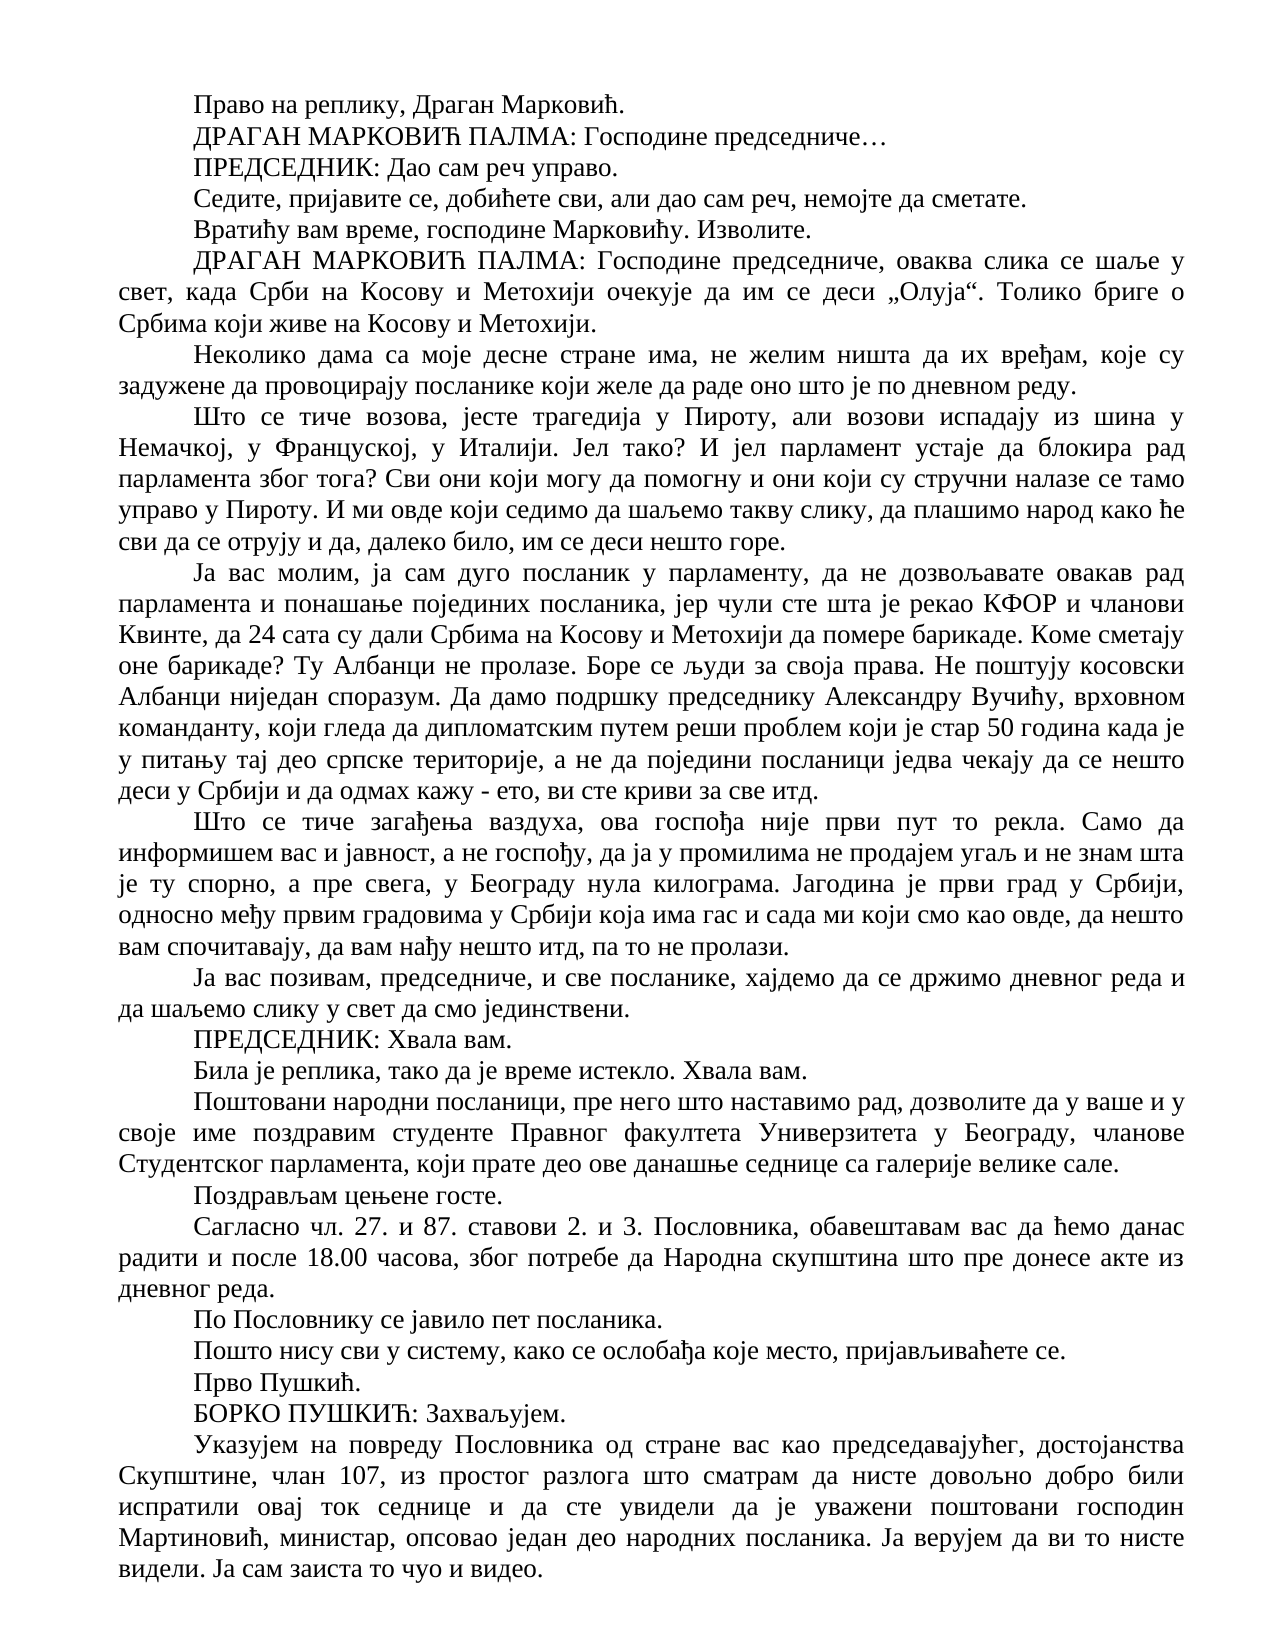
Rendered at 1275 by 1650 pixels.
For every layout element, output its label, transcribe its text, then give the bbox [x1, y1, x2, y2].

text Неколико дама са моје десне стране има, не желим ништа да их вређам, које су задужене да провоцирају посланике који желе да раде оно што је по дневном реду. [118, 338, 1186, 400]
text Ја вас молим, ја сам дуго посланик у парламенту, да не дозвољавате овакав рад парламента и понашање појединих посланика, јер чули сте шта је рекао КФОР и чланови Квинте, да 24 сата су дали Србима на Косову и Метохији да помере барикаде. Коме сметају оне барикаде? Ту Албанци не пролазе. Боре се људи за своја права. Не поштују косовски Албанци ниједан споразум. Да дамо подршку председнику Александру Вучићу, врховном команданту, који гледа да дипломатским путем реши проблем који је стар 50 година када је у питању тај део српске територије, а не да поједини посланици једва чекају да се нешто деси у Србији и да одмах кажу - ето, ви сте криви за све итд. [118, 556, 1186, 805]
text ПРЕДСЕДНИК: Дао сам реч управо. [118, 151, 1186, 182]
text ДРАГАН МАРКОВИЋ ПАЛМА: Господине председниче… [118, 120, 1186, 151]
text Што се тиче загађења ваздуха, ова госпођа није први пут то рекла. Само да информишем вас и јавност, а не госпођу, да ја у промилима не продајем угаљ и не знам шта је ту спорно, а пре свега, у Београду нула килограма. Јагодина је први град у Србији, односно међу првим градовима у Србији која има гас и сада ми који смо као овде, да нешто вам спочитавају, да вам нађу нешто итд, па то не пролази. [118, 805, 1186, 961]
text По Пословнику се јавило пет посланика. [118, 1303, 1186, 1334]
text Седите, пријавите се, добићете сви, али дао сам реч, немојте да сметате. [118, 182, 1186, 213]
text Вратићу вам време, господине Марковићу. Изволите. [118, 213, 1186, 244]
text Указујем на повреду Пословника од стране вас као председавајућег, достојанства Скупштине, члан 107, из простог разлога што сматрам да нисте довољно добро били испратили овај ток седнице и да сте увидели да је уважени поштовани господин Мартиновић, министар, опсовао један део народних посланика. Ја верујем да ви то нисте видели. Ја сам заиста то чуо и видео. [118, 1428, 1186, 1584]
text Ја вас позивам, председниче, и све посланике, хајдемо да се држимо дневног реда и да шаљемо слику у свет да смо јединствени. [118, 961, 1186, 1023]
text ДРАГАН МАРКОВИЋ ПАЛМА: Господине председниче, оваква слика се шаље у свет, када Срби на Косову и Метохији очекује да им се деси „Олуја“. Толико бриге о Србима који живе на Косову и Метохији. [118, 244, 1186, 338]
text Што се тиче возова, јесте трагедија у Пироту, али возови испадају из шина у Немачкој, у Француској, у Италији. Јел тако? И јел парламент устаје да блокира рад парламента због тога? Сви они који могу да помогну и они који су стручни налазе се тамо управо у Пироту. И ми овде који седимо да шаљемо такву слику, да плашимо народ како ће сви да се отрују и да, далеко било, им се деси нешто горе. [118, 400, 1186, 556]
text Поштовани народни посланици, пре него што наставимо рад, дозволите да у ваше и у своје име поздравим студенте Правног факултета Универзитета у Београду, чланове Студентског парламента, који прате део ове данашње седнице са галерије велике сале. [118, 1085, 1186, 1179]
text БОРКО ПУШКИЋ: Захваљујем. [118, 1397, 1186, 1428]
text Пошто нису сви у систему, како се ослобађа које место, пријављиваћете се. [118, 1334, 1186, 1366]
text Поздрављам цењене госте. [118, 1179, 1186, 1210]
text Право на реплику, Драган Марковић. [118, 89, 1186, 120]
text Прво Пушкић. [118, 1366, 1186, 1397]
text ПРЕДСЕДНИК: Хвала вам. [118, 1023, 1186, 1054]
text Била је реплика, тако да је време истекло. Хвала вам. [118, 1054, 1186, 1085]
text Сагласно чл. 27. и 87. ставови 2. и 3. Пословника, обавештавам вас да ћемо данас радити и после 18.00 часова, због потребе да Народна скупштина што пре донесе акте из дневног реда. [118, 1210, 1186, 1303]
